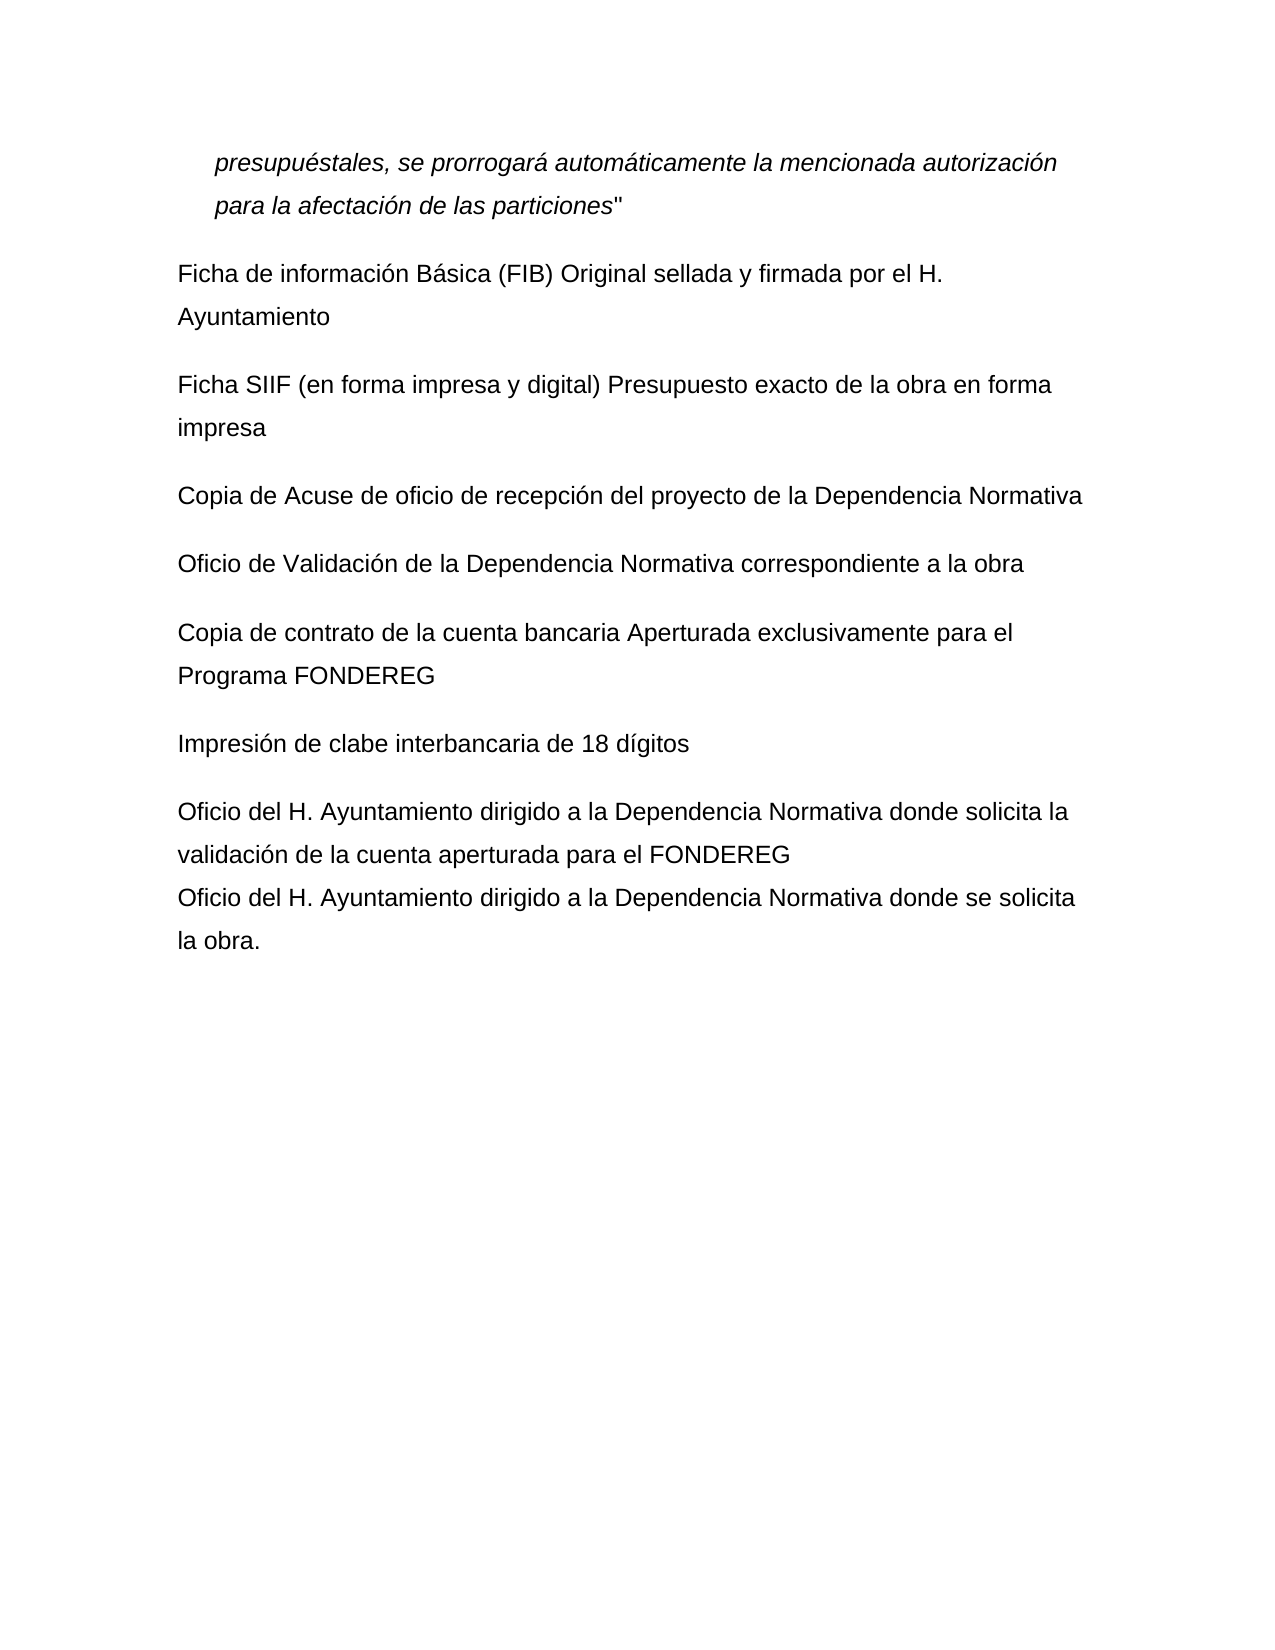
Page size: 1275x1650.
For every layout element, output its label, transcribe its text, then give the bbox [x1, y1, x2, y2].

text Copia de contrato de la cuenta bancaria Aperturada exclusivamente para el Programa FONDEREG [177, 618, 1098, 689]
text Oficio del H. Ayuntamiento dirigido a la Dependencia Normativa donde solicita la validación de la cuenta aperturada para el FONDEREG [177, 797, 1098, 869]
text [177, 148, 1098, 219]
text Ficha de información Básica (FIB) Original sellada y firmada por el H. Ayuntamiento [177, 259, 1098, 331]
text Ficha SIIF (en forma impresa y digital) Presupuesto exacto de la obra en forma impresa [177, 370, 1098, 442]
text Oficio del H. Ayuntamiento dirigido a la Dependencia Normativa donde se solicita la obra. [177, 883, 1098, 955]
text Oficio de Validación de la Dependencia Normativa correspondiente a la obra [177, 549, 1098, 578]
text Impresión de clabe interbancaria de 18 dígitos [177, 729, 1098, 758]
text Copia de Acuse de oficio de recepción del proyecto de la Dependencia Normativa [177, 481, 1098, 510]
